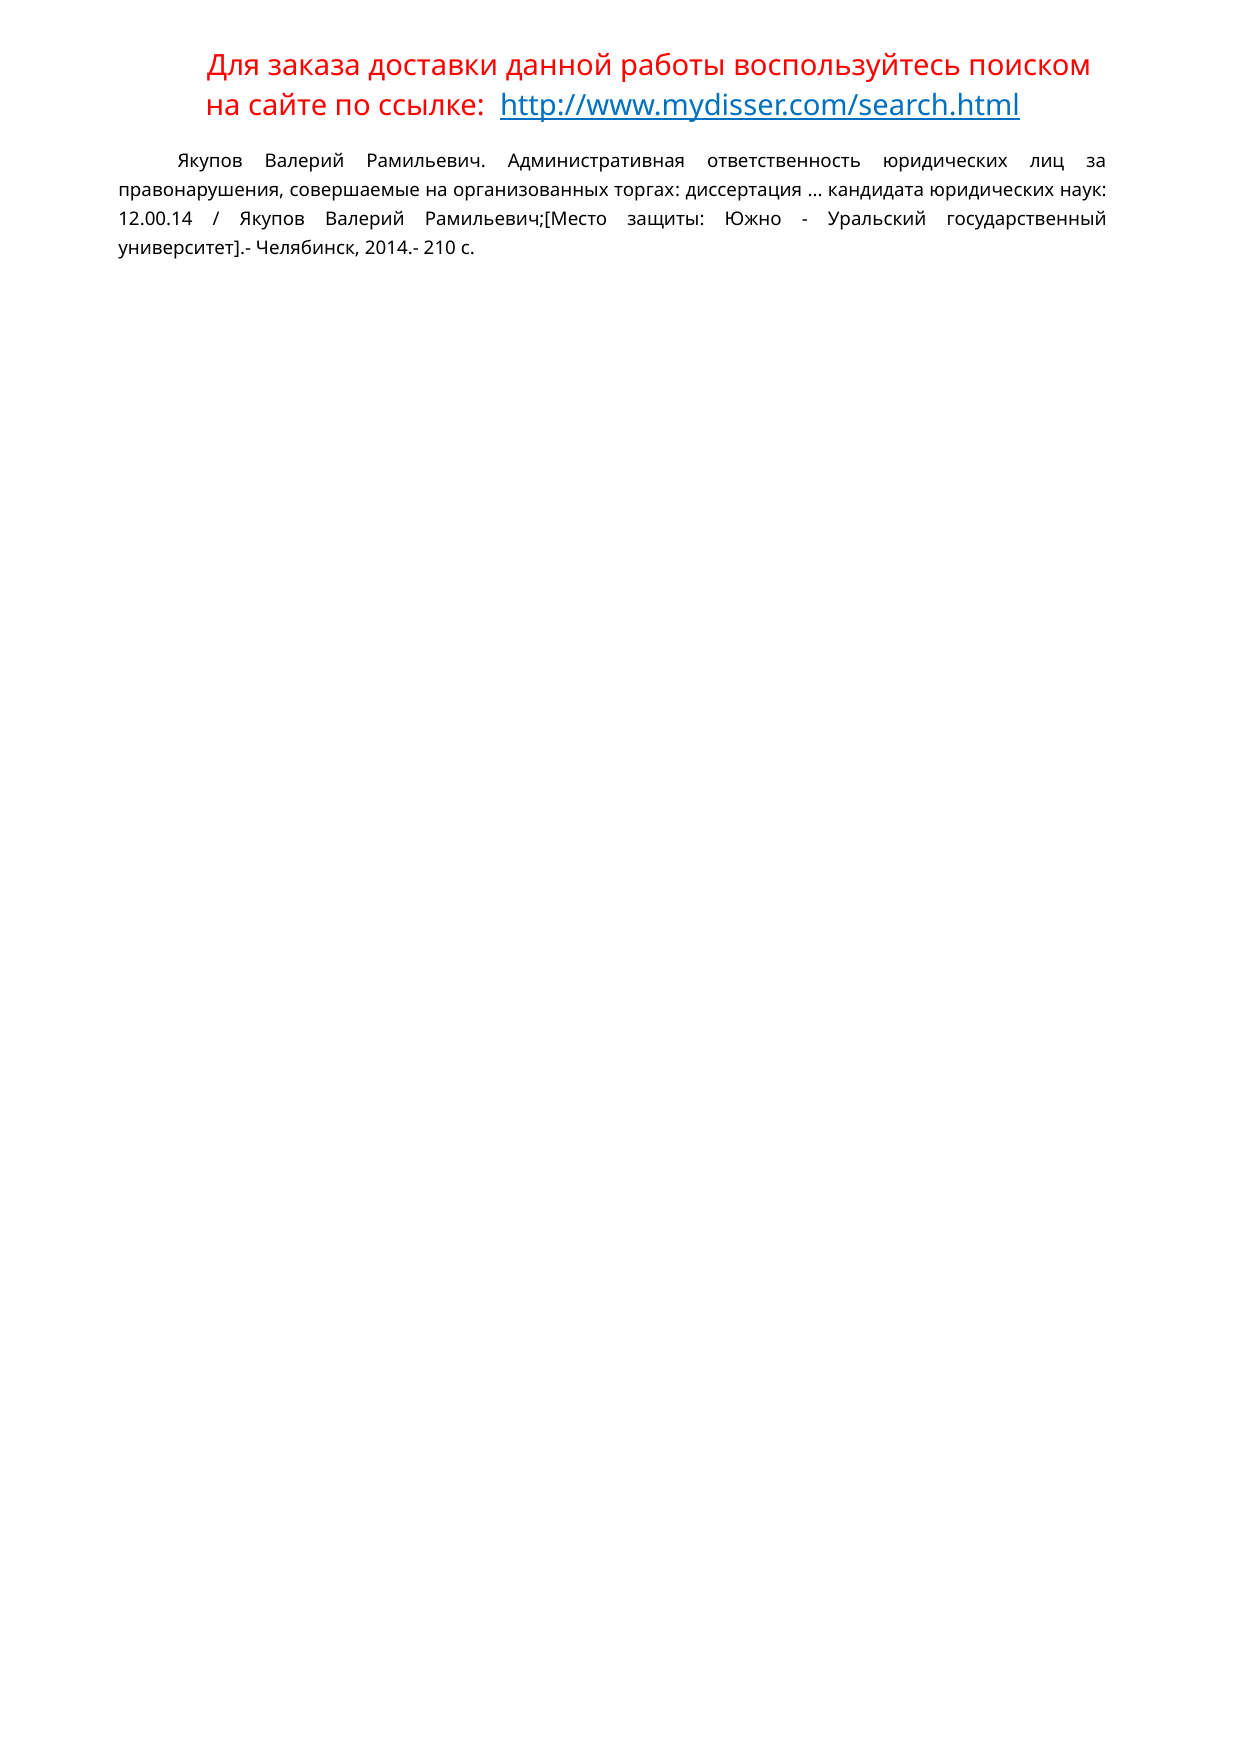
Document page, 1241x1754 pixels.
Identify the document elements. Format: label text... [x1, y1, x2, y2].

text Якупов Валерий Рамильевич. Административная ответственность юридических лиц за правонарушения, совершаемые на организованных торгах: диссертация ... кандидата юридических наук: 12.00.14 / Якупов Валерий Рамильевич;[Место защиты: Южно - Уральский государственный университет].- Челябинск, 2014.- 210 с. [118, 144, 1107, 177]
text Якупов Валерий Рамильевич. Административная ответственность юридических лиц за правонарушения, совершаемые на организованных торгах: диссертация ... кандидата юридических наук: 12.00.14 / Якупов Валерий Рамильевич;[Место защиты: Южно - Уральский государственный университет].- Челябинск, 2014.- 210 с. [118, 231, 1107, 259]
